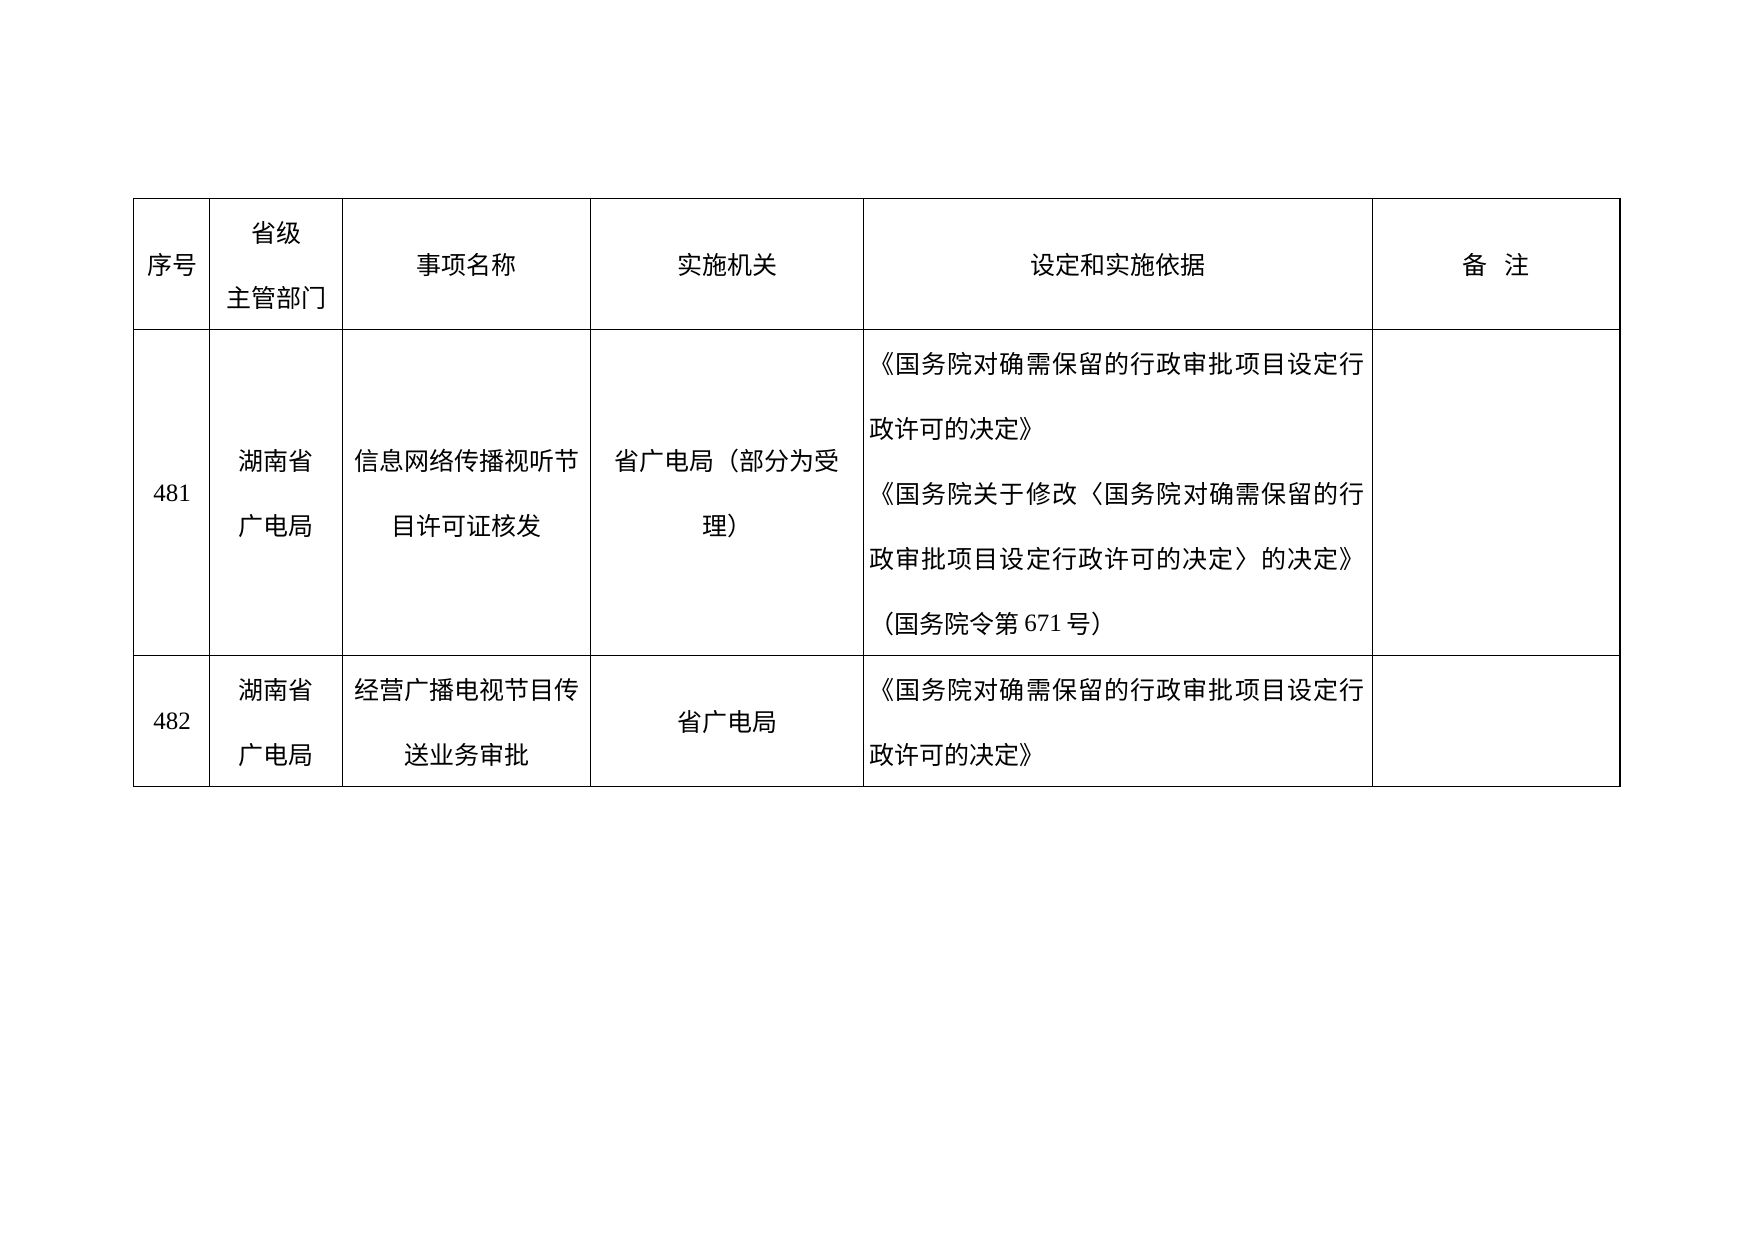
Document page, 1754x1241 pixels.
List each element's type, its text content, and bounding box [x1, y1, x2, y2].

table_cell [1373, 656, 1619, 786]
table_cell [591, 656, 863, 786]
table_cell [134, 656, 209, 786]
table_header 省级 主管部门 [210, 199, 342, 329]
table_header 设定和实施依据 [864, 199, 1372, 329]
table_header 事项名称 [343, 199, 590, 329]
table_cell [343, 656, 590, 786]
table_header 序号 [134, 199, 209, 329]
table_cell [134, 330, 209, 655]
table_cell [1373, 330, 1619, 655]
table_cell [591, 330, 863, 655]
table_header 备 注 [1373, 199, 1619, 329]
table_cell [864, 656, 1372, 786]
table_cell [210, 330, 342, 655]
table_header 实施机关 [591, 199, 863, 329]
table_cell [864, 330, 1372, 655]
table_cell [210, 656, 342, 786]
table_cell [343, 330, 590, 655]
